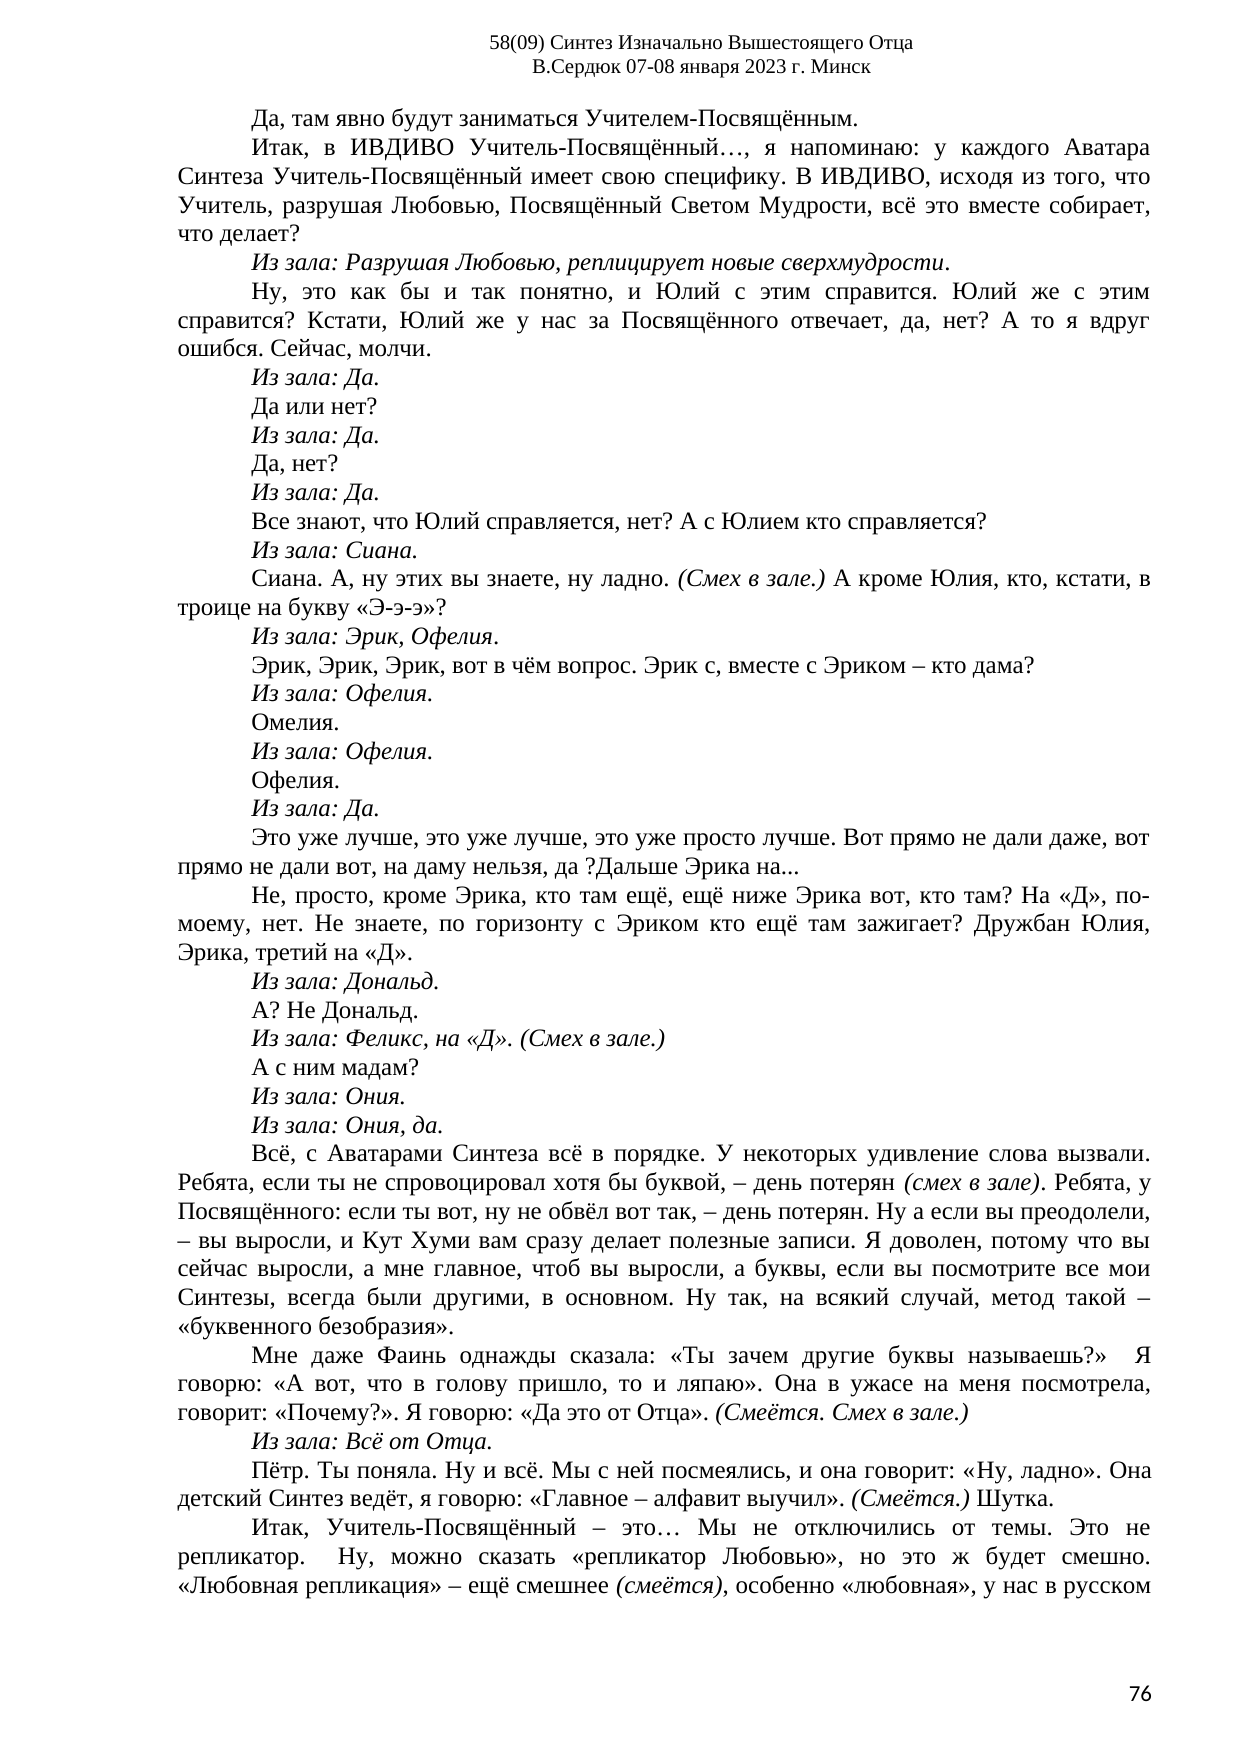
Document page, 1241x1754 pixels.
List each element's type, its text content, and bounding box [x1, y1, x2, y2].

text Из зала: Ония. [177, 1081, 1152, 1110]
text Из зала: Да. [177, 362, 1152, 391]
text Омелия. [177, 707, 1152, 736]
text Из зала: Сиана. [177, 535, 1152, 563]
text Из зала: Да. [177, 793, 1152, 822]
text Из зала: Феликс, на «Д». (Смех в зале.) [177, 1023, 1152, 1052]
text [177, 1512, 1152, 1598]
text Из зала: Офелия. [177, 736, 1152, 765]
text Ну, это как бы и так понятно, и Юлий с этим справится. Юлий же с этим справится? Кстати, Юлий же у нас за Посвящённого отвечает, да, нет? А то я вдруг ошибся. Сейчас, молчи. [177, 276, 1152, 362]
text Из зала: Дональд. [177, 966, 1152, 995]
text Всё, с Аватарами Синтеза всё в порядке. У некоторых удивление слова вызвали. Ребята, если ты не спровоцировал хотя бы буквой, – день потерян (смех в зале). Ребята, у Посвящённого: если ты вот, ну не обвёл вот так, – день потерян. Ну а если вы преодолели, – вы выросли, и Кут Хуми вам сразу делает полезные записи. Я доволен, потому что вы сейчас выросли, а мне главное, чтоб вы выросли, а буквы, если вы посмотрите все мои Синтезы, всегда были другими, в основном. Ну так, на всякий случай, метод такой – «буквенного безобразия». [177, 1138, 1152, 1340]
text Все знают, что Юлий справляется, нет? А с Юлием кто справляется? [177, 506, 1152, 535]
text А? Не Дональд. [177, 995, 1152, 1023]
text Не, просто, кроме Эрика, кто там ещё, ещё ниже Эрика вот, кто там? На «Д», по-моему, нет. Не знаете, по горизонту с Эриком кто ещё там зажигает? Дружбан Юлия, Эрика, третий на «Д». [177, 880, 1152, 966]
text Из зала: Всё от Отца. [177, 1426, 1152, 1455]
text Да, нет? [177, 448, 1152, 477]
text Из зала: Ония, да. [177, 1110, 1152, 1138]
text Из зала: Офелия. [177, 678, 1152, 707]
text Сиана. А, ну этих вы знаете, ну ладно. (Смех в зале.) А кроме Юлия, кто, кстати, в троице на букву «Э-э-э»? [177, 563, 1152, 621]
text Это уже лучше, это уже лучше, это уже просто лучше. Вот прямо не дали даже, вот прямо не дали вот, на даму нельзя, да ?Дальше Эрика на... [177, 822, 1152, 880]
text Из зала: Эрик, Офелия. [177, 621, 1152, 650]
text Мне даже Фаинь однажды сказала: «Ты зачем другие буквы называешь?» Я говорю: «А вот, что в голову пришло, то и ляпаю». Она в ужасе на меня посмотрела, говорит: «Почему?». Я говорю: «Да это от Отца». (Смеётся. Смех в зале.) [177, 1340, 1152, 1426]
text Эрик, Эрик, Эрик, вот в чём вопрос. Эрик с, вместе с Эриком – кто дама? [177, 650, 1152, 678]
text А с ним мадам? [177, 1052, 1152, 1081]
text Из зала: Да. [177, 477, 1152, 506]
text Из зала: Да. [177, 420, 1152, 448]
text Офелия. [177, 765, 1152, 793]
text Пётр. Ты поняла. Ну и всё. Мы с ней посмеялись, и она говорит: «Ну, ладно». Она детский Синтез ведёт, я говорю: «Главное – алфавит выучил». (Смеётся.) Шутка. [177, 1455, 1152, 1512]
text Да или нет? [177, 391, 1152, 420]
text Итак, в ИВДИВО Учитель-Посвящённый…, я напоминаю: у каждого Аватара Синтеза Учитель-Посвящённый имеет свою специфику. В ИВДИВО, исходя из того, что Учитель, разрушая Любовью, Посвящённый Светом Мудрости, всё это вместе собирает, что делает? [177, 132, 1152, 247]
text Из зала: Разрушая Любовью, реплицирует новые сверхмудрости. [177, 247, 1152, 276]
text Да, там явно будут заниматься Учителем-Посвящённым. [177, 103, 1152, 132]
